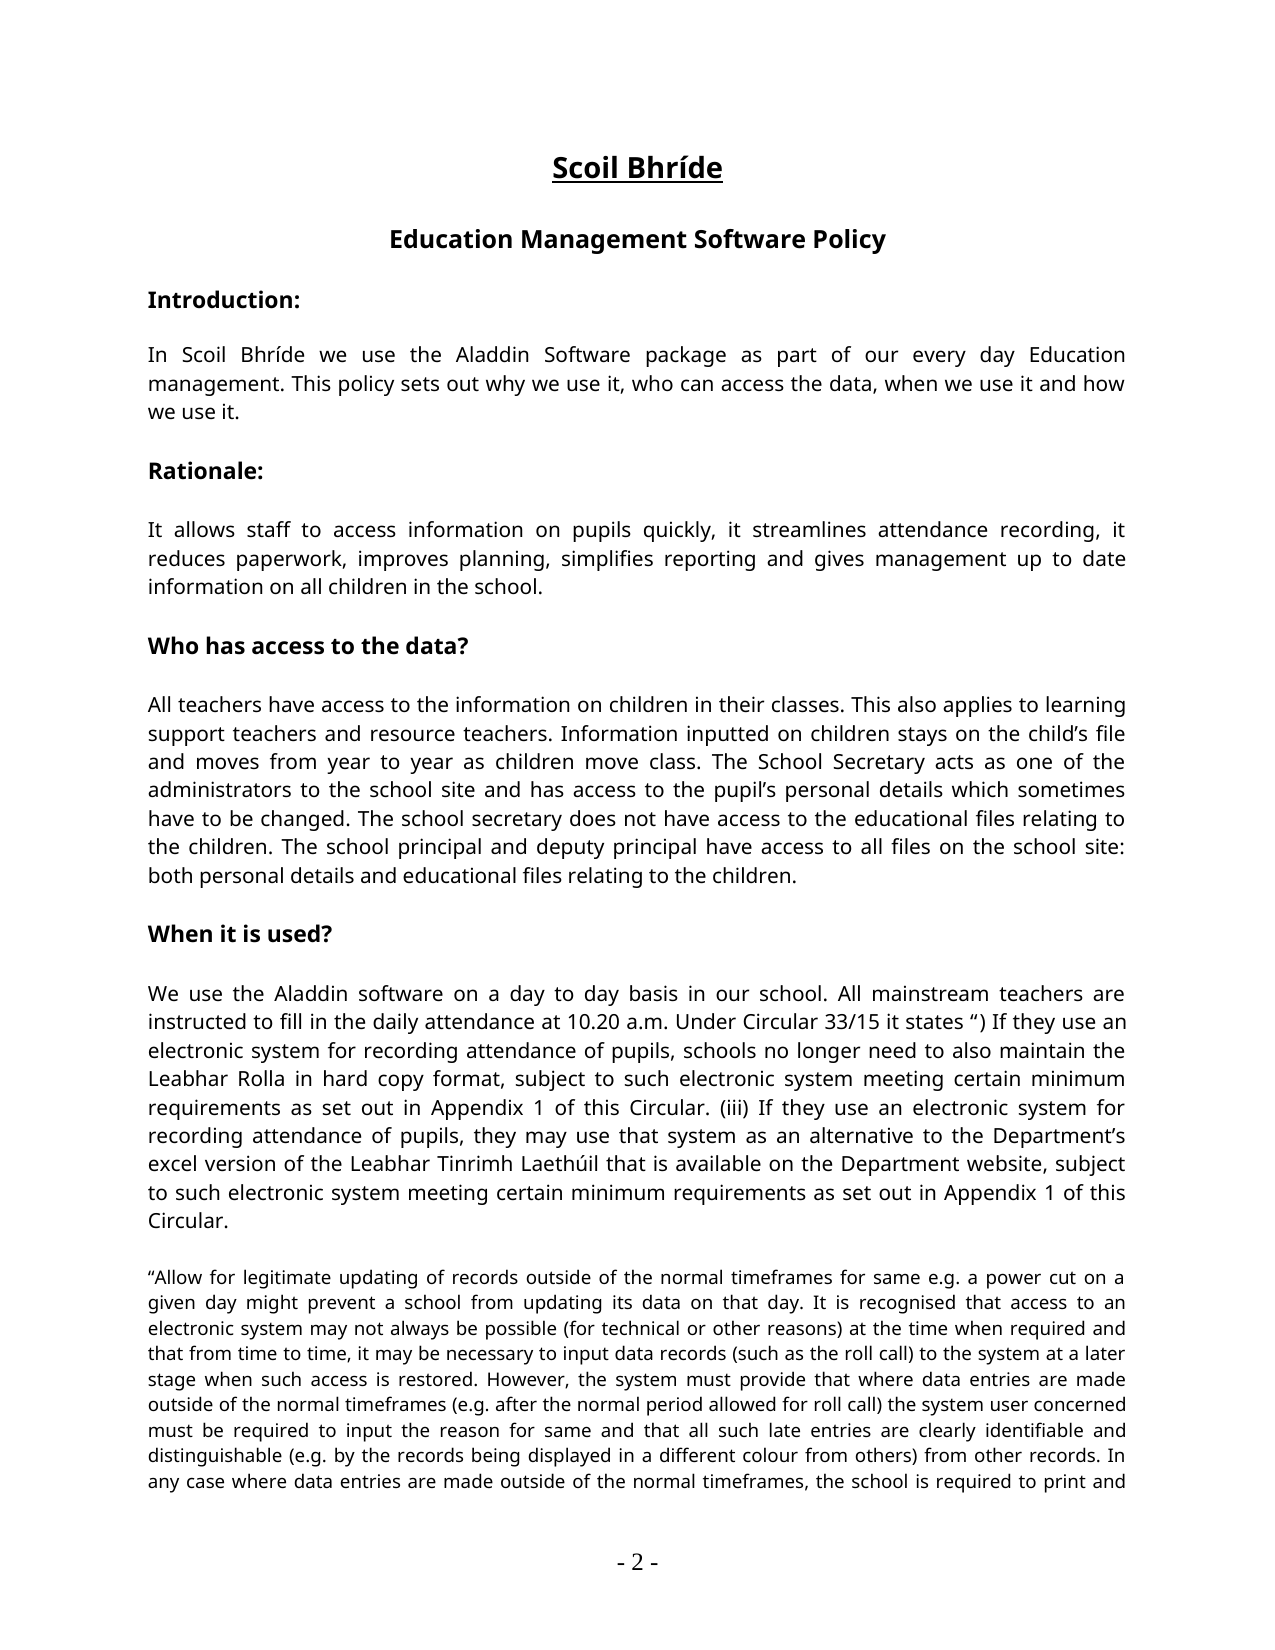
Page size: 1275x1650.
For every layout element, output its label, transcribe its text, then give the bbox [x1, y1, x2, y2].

text Introduction: [148, 284, 1127, 315]
text Who has access to the data? [148, 630, 1127, 661]
text Rationale: [148, 455, 1127, 486]
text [148, 1264, 1127, 1494]
text We use the Aladdin software on a day to day basis in our school. All mainstream teachers are instructed to fill in the daily attendance at 10.20 a.m. Under Circular 33/15 it states “) If they use an electronic system for recording attendance of pupils, schools no longer need to also maintain the Leabhar Rolla in hard copy format, subject to such electronic system meeting certain minimum requirements as set out in Appendix 1 of this Circular. (iii) If they use an electronic system for recording attendance of pupils, they may use that system as an alternative to the Department’s excel version of the Leabhar Tinrimh Laethúil that is available on the Department website, subject to such electronic system meeting certain minimum requirements as set out in Appendix 1 of this Circular. [148, 979, 1127, 1235]
text When it is used? [148, 918, 1127, 950]
text All teachers have access to the information on children in their classes. This also applies to learning support teachers and resource teachers. Information inputted on children stays on the child’s file and moves from year to year as children move class. The School Secretary acts as one of the administrators to the school site and has access to the pupil’s personal details which sometimes have to be changed. The school secretary does not have access to the educational files relating to the children. The school principal and deputy principal have access to all files on the school site: both personal details and educational files relating to the children. [148, 690, 1127, 889]
text Scoil Bhríde [148, 148, 1127, 187]
text In Scoil Bhríde we use the Aladdin Software package as part of our every day Education management. This policy sets out why we use it, who can access the data, when we use it and how we use it. [148, 340, 1127, 426]
text It allows staff to access information on pupils quickly, it streamlines attendance recording, it reduces paperwork, improves planning, simplifies reporting and gives management up to date information on all children in the school. [148, 515, 1127, 601]
text Education Management Software Policy [148, 221, 1127, 256]
